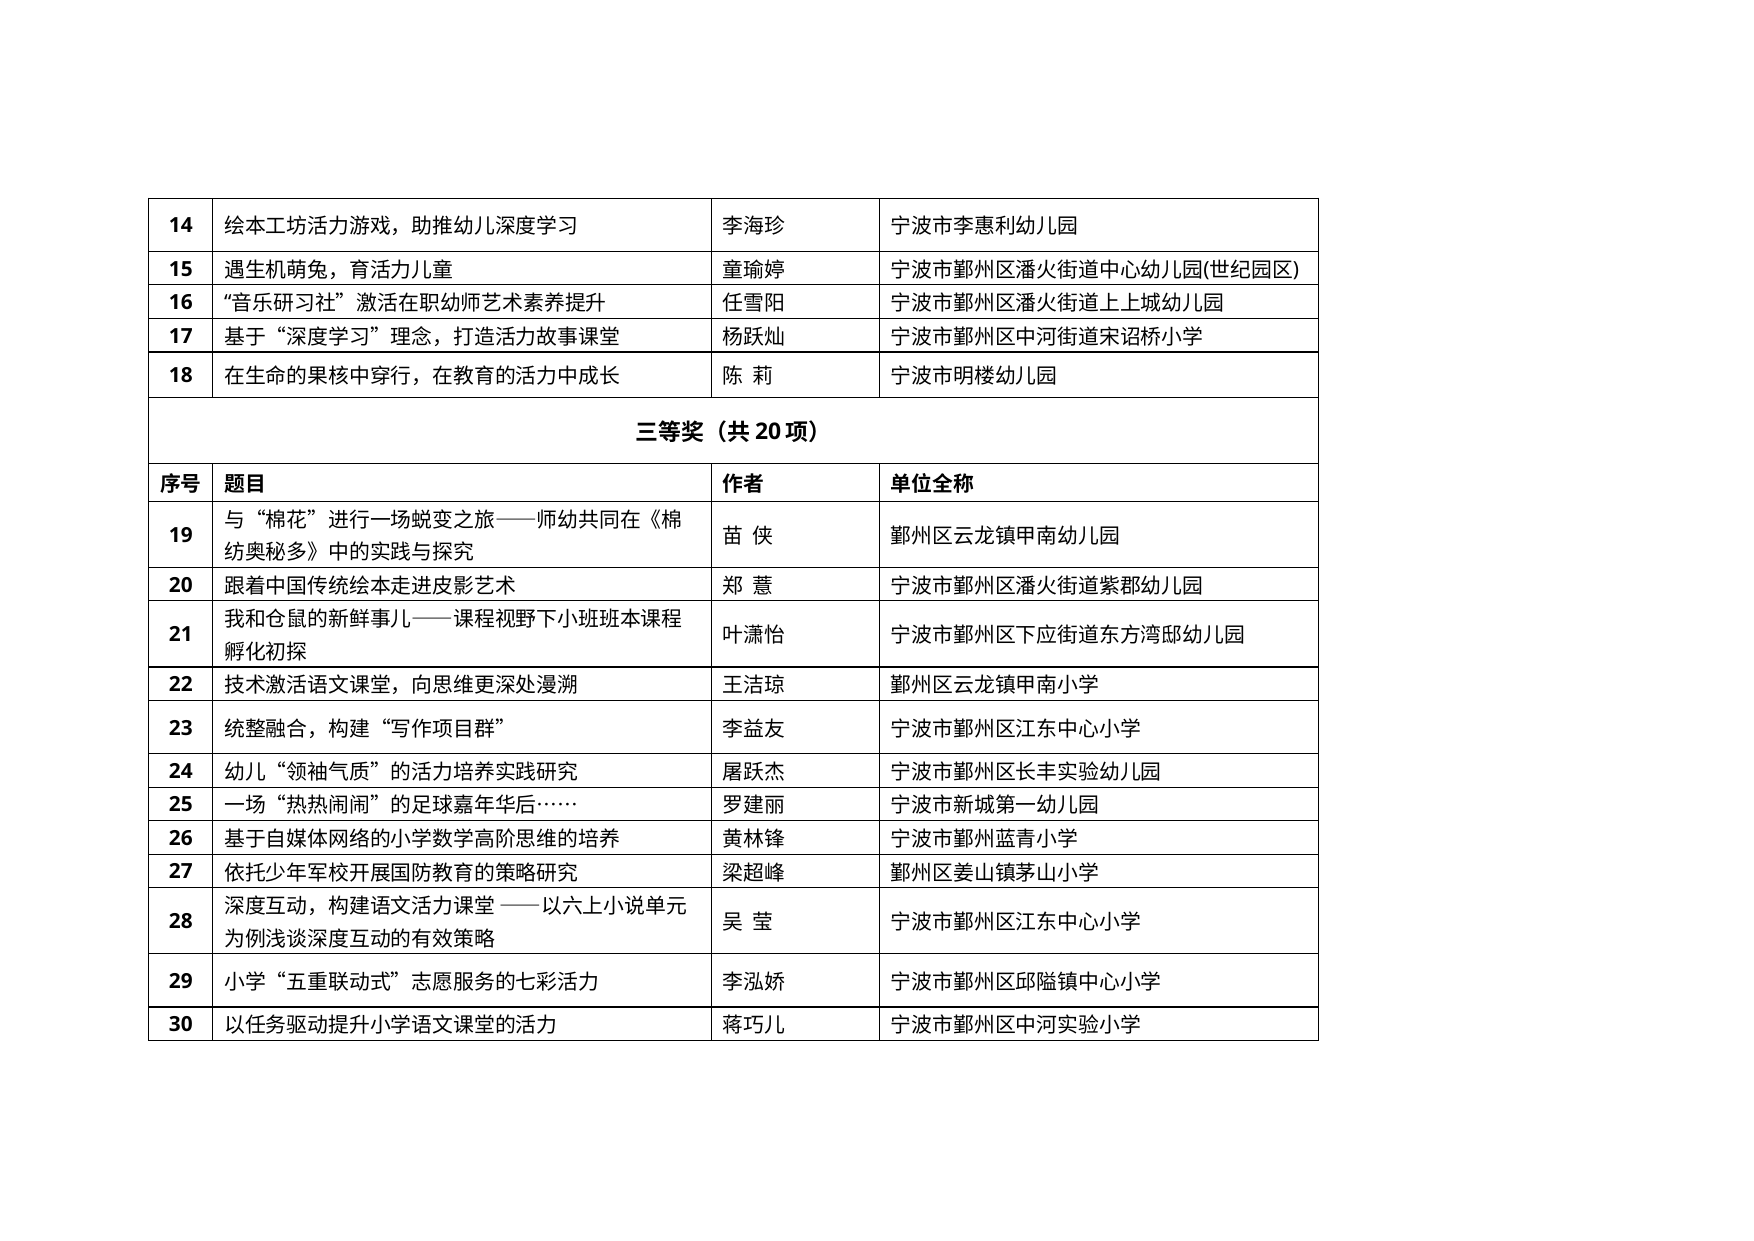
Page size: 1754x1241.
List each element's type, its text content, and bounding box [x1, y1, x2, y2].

table_cell 宁波市鄞州区下应街道东方湾邸幼儿园 [880, 601, 1318, 666]
table_cell 基于自媒体网络的小学数学高阶思维的培养 [213, 821, 711, 854]
table_cell 鄞州区姜山镇茅山小学 [880, 855, 1318, 887]
table_cell 23 [149, 701, 212, 753]
table_cell 陈 莉 [712, 353, 879, 397]
table_cell 与“棉花”进行一场蜕变之旅——师幼共同在《棉纺奥秘多》中的实践与探究 [213, 502, 711, 567]
table_cell 童瑜婷 [712, 252, 879, 284]
table_cell 梁超峰 [712, 855, 879, 887]
table_cell 24 [149, 754, 212, 787]
table_cell 鄞州区云龙镇甲南幼儿园 [880, 502, 1318, 567]
table_cell 27 [149, 855, 212, 887]
table_cell 宁波市鄞州区邱隘镇中心小学 [880, 954, 1318, 1006]
table_cell 17 [149, 319, 212, 351]
table_cell 宁波市新城第一幼儿园 [880, 788, 1318, 820]
table_cell 三等奖（共20项） [149, 398, 1318, 463]
table_cell 李泓娇 [712, 954, 879, 1006]
table_cell 宁波市鄞州区长丰实验幼儿园 [880, 754, 1318, 787]
table_cell 序号 [149, 464, 212, 501]
table_cell 以任务驱动提升小学语文课堂的活力 [213, 1008, 711, 1040]
table_cell 屠跃杰 [712, 754, 879, 787]
table_cell 宁波市鄞州区潘火街道中心幼儿园(世纪园区) [880, 252, 1318, 284]
table_cell 蒋巧儿 [712, 1008, 879, 1040]
table_cell 28 [149, 888, 212, 953]
table_cell 吴 莹 [712, 888, 879, 953]
table_cell 30 [149, 1008, 212, 1040]
table_cell 我和仓鼠的新鲜事儿——课程视野下小班班本课程孵化初探 [213, 601, 711, 666]
table_cell 25 [149, 788, 212, 820]
table_cell 宁波市鄞州区潘火街道上上城幼儿园 [880, 285, 1318, 318]
table_cell 深度互动，构建语文活力课堂 ——以六上小说单元为例浅谈深度互动的有效策略 [213, 888, 711, 953]
table_cell 22 [149, 668, 212, 700]
table_cell 绘本工坊活力游戏，助推幼儿深度学习 [213, 199, 711, 251]
table_cell 宁波市鄞州区江东中心小学 [880, 701, 1318, 753]
table_cell 宁波市明楼幼儿园 [880, 353, 1318, 397]
table_cell “音乐研习社”激活在职幼师艺术素养提升 [213, 285, 711, 318]
table_cell 苗 侠 [712, 502, 879, 567]
table_cell 14 [149, 199, 212, 251]
table_cell 宁波市李惠利幼儿园 [880, 199, 1318, 251]
table_cell 宁波市鄞州区中河街道宋诏桥小学 [880, 319, 1318, 351]
table_cell 在生命的果核中穿行，在教育的活力中成长 [213, 353, 711, 397]
table_cell 统整融合，构建“写作项目群” [213, 701, 711, 753]
table_cell 杨跃灿 [712, 319, 879, 351]
table_cell 题目 [213, 464, 711, 501]
table_cell 基于“深度学习”理念，打造活力故事课堂 [213, 319, 711, 351]
table_cell 任雪阳 [712, 285, 879, 318]
table_cell 李益友 [712, 701, 879, 753]
table_cell 宁波市鄞州区潘火街道紫郡幼儿园 [880, 568, 1318, 600]
table_cell 鄞州区云龙镇甲南小学 [880, 668, 1318, 700]
table_cell 叶潇怡 [712, 601, 879, 666]
table_cell 李海珍 [712, 199, 879, 251]
table_cell 幼儿“领袖气质”的活力培养实践研究 [213, 754, 711, 787]
table_cell 20 [149, 568, 212, 600]
table_cell 一场“热热闹闹”的足球嘉年华后…… [213, 788, 711, 820]
table_cell 单位全称 [880, 464, 1318, 501]
table_cell 王洁琼 [712, 668, 879, 700]
table_cell 作者 [712, 464, 879, 501]
table_cell 29 [149, 954, 212, 1006]
table_cell 26 [149, 821, 212, 854]
table_cell 宁波市鄞州区中河实验小学 [880, 1008, 1318, 1040]
table_cell 小学“五重联动式”志愿服务的七彩活力 [213, 954, 711, 1006]
table_cell 技术激活语文课堂，向思维更深处漫溯 [213, 668, 711, 700]
table_cell 宁波市鄞州蓝青小学 [880, 821, 1318, 854]
table_cell 郑 薏 [712, 568, 879, 600]
table_cell 依托少年军校开展国防教育的策略研究 [213, 855, 711, 887]
table_cell 16 [149, 285, 212, 318]
table_cell 跟着中国传统绘本走进皮影艺术 [213, 568, 711, 600]
table_cell 19 [149, 502, 212, 567]
table_cell 18 [149, 353, 212, 397]
table_cell 罗建丽 [712, 788, 879, 820]
table_cell 宁波市鄞州区江东中心小学 [880, 888, 1318, 953]
table_cell 黄林锋 [712, 821, 879, 854]
table_cell 15 [149, 252, 212, 284]
table_cell 21 [149, 601, 212, 666]
table_cell 遇生机萌兔，育活力儿童 [213, 252, 711, 284]
